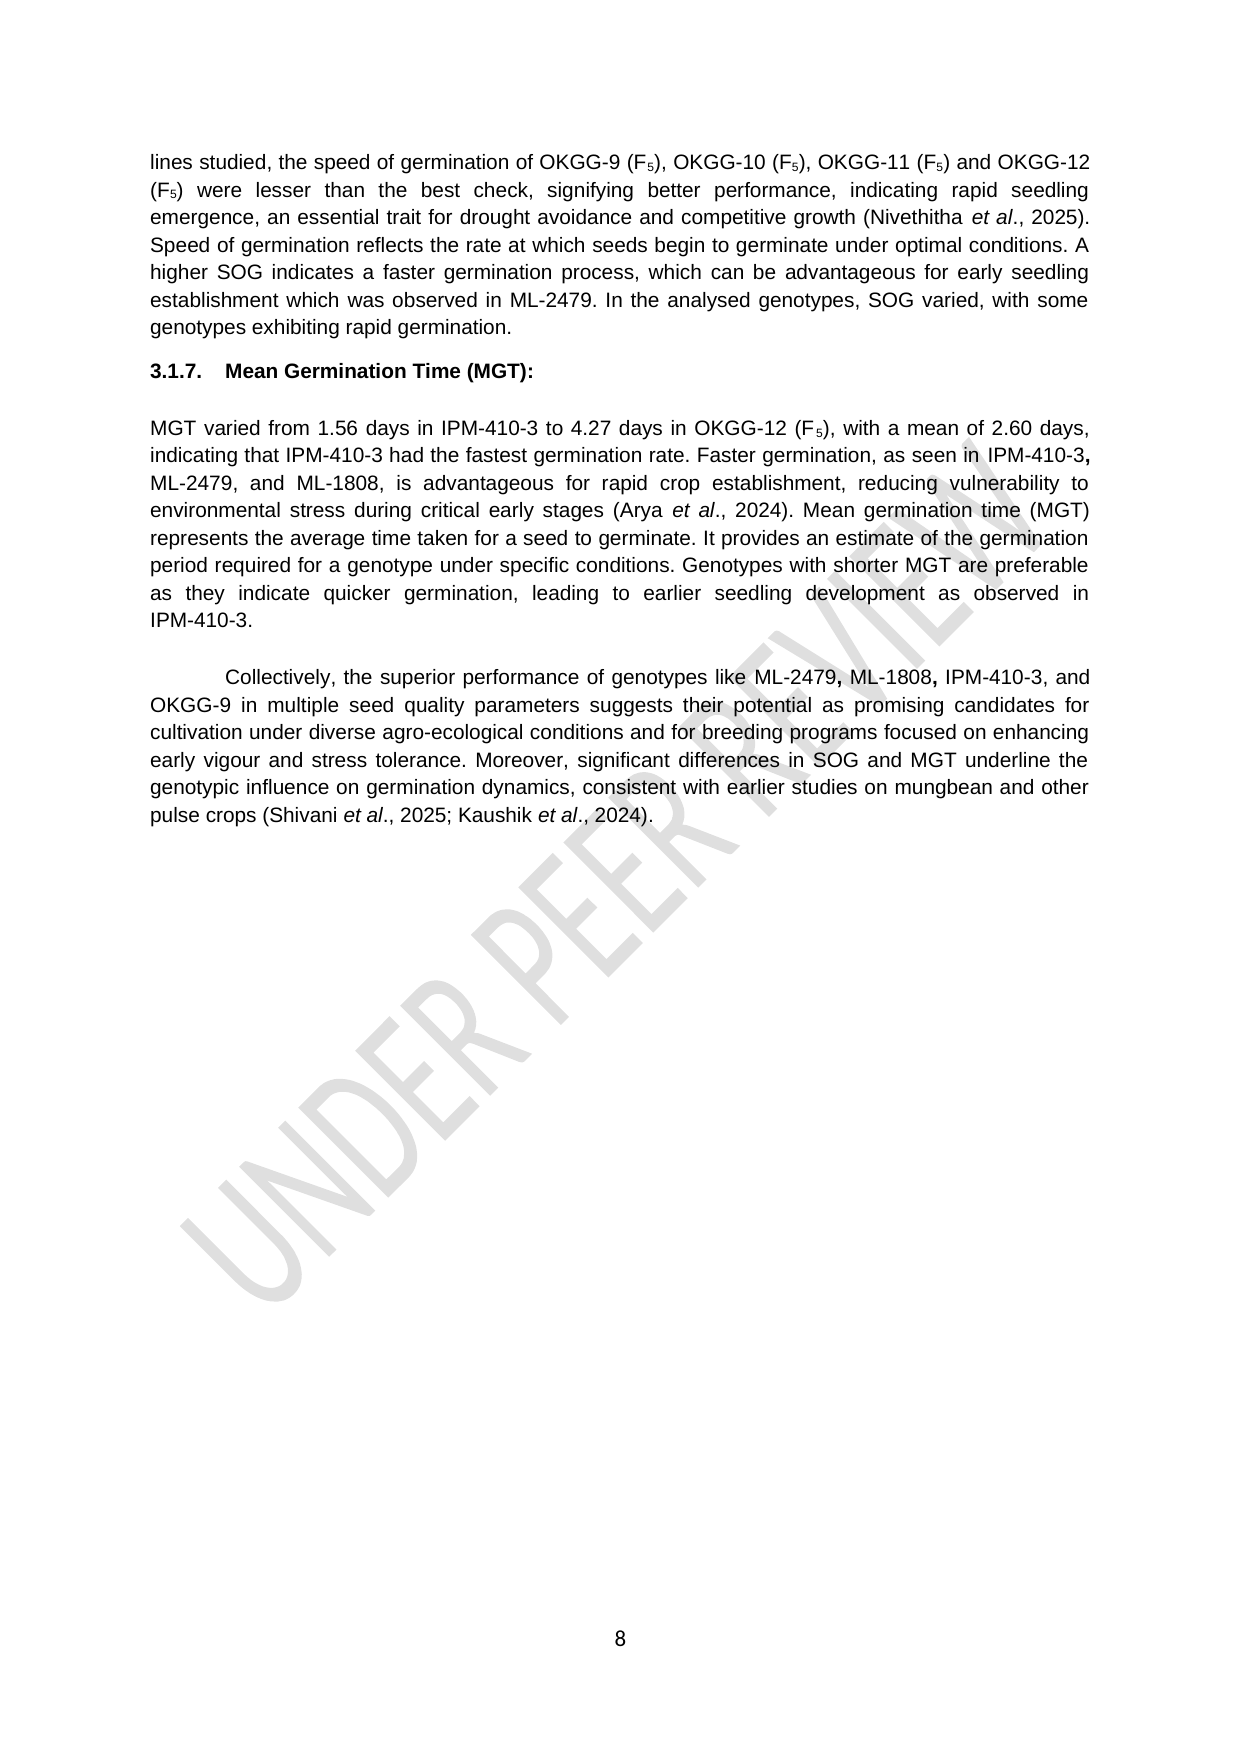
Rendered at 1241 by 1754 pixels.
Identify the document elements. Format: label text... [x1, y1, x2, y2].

text Collectively, the superior performance of genotypes like ML-2479, ML-1808, IPM-410-3, and OKGG-9 in multiple seed quality parameters suggests their potential as promising candidates for cultivation under diverse agro-ecological conditions and for breeding programs focused on enhancing early vigour and stress tolerance. Moreover, significant differences in SOG and MGT underline the genotypic influence on germination dynamics, consistent with earlier studies on mungbean and other pulse crops (Shivani et al., 2025; Kaushik et al., 2024). [150, 665, 1090, 826]
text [150, 150, 1090, 339]
text MGT varied from 1.56 days in IPM-410-3 to 4.27 days in OKGG-12 (F5), with a mean of 2.60 days, indicating that IPM-410-3 had the fastest germination rate. Faster germination, as seen in IPM-410-3, ML-2479, and ML-1808, is advantageous for rapid crop establishment, reducing vulnerability to environmental stress during critical early stages (Arya et al., 2024). Mean germination time (MGT) represents the average time taken for a seed to germinate. It provides an estimate of the germination period required for a genotype under specific conditions. Genotypes with shorter MGT are preferable as they indicate quicker germination, leading to earlier seedling development as observed in IPM-410-3. [150, 416, 1090, 632]
list Mean Germination Time (MGT): [150, 359, 1088, 383]
